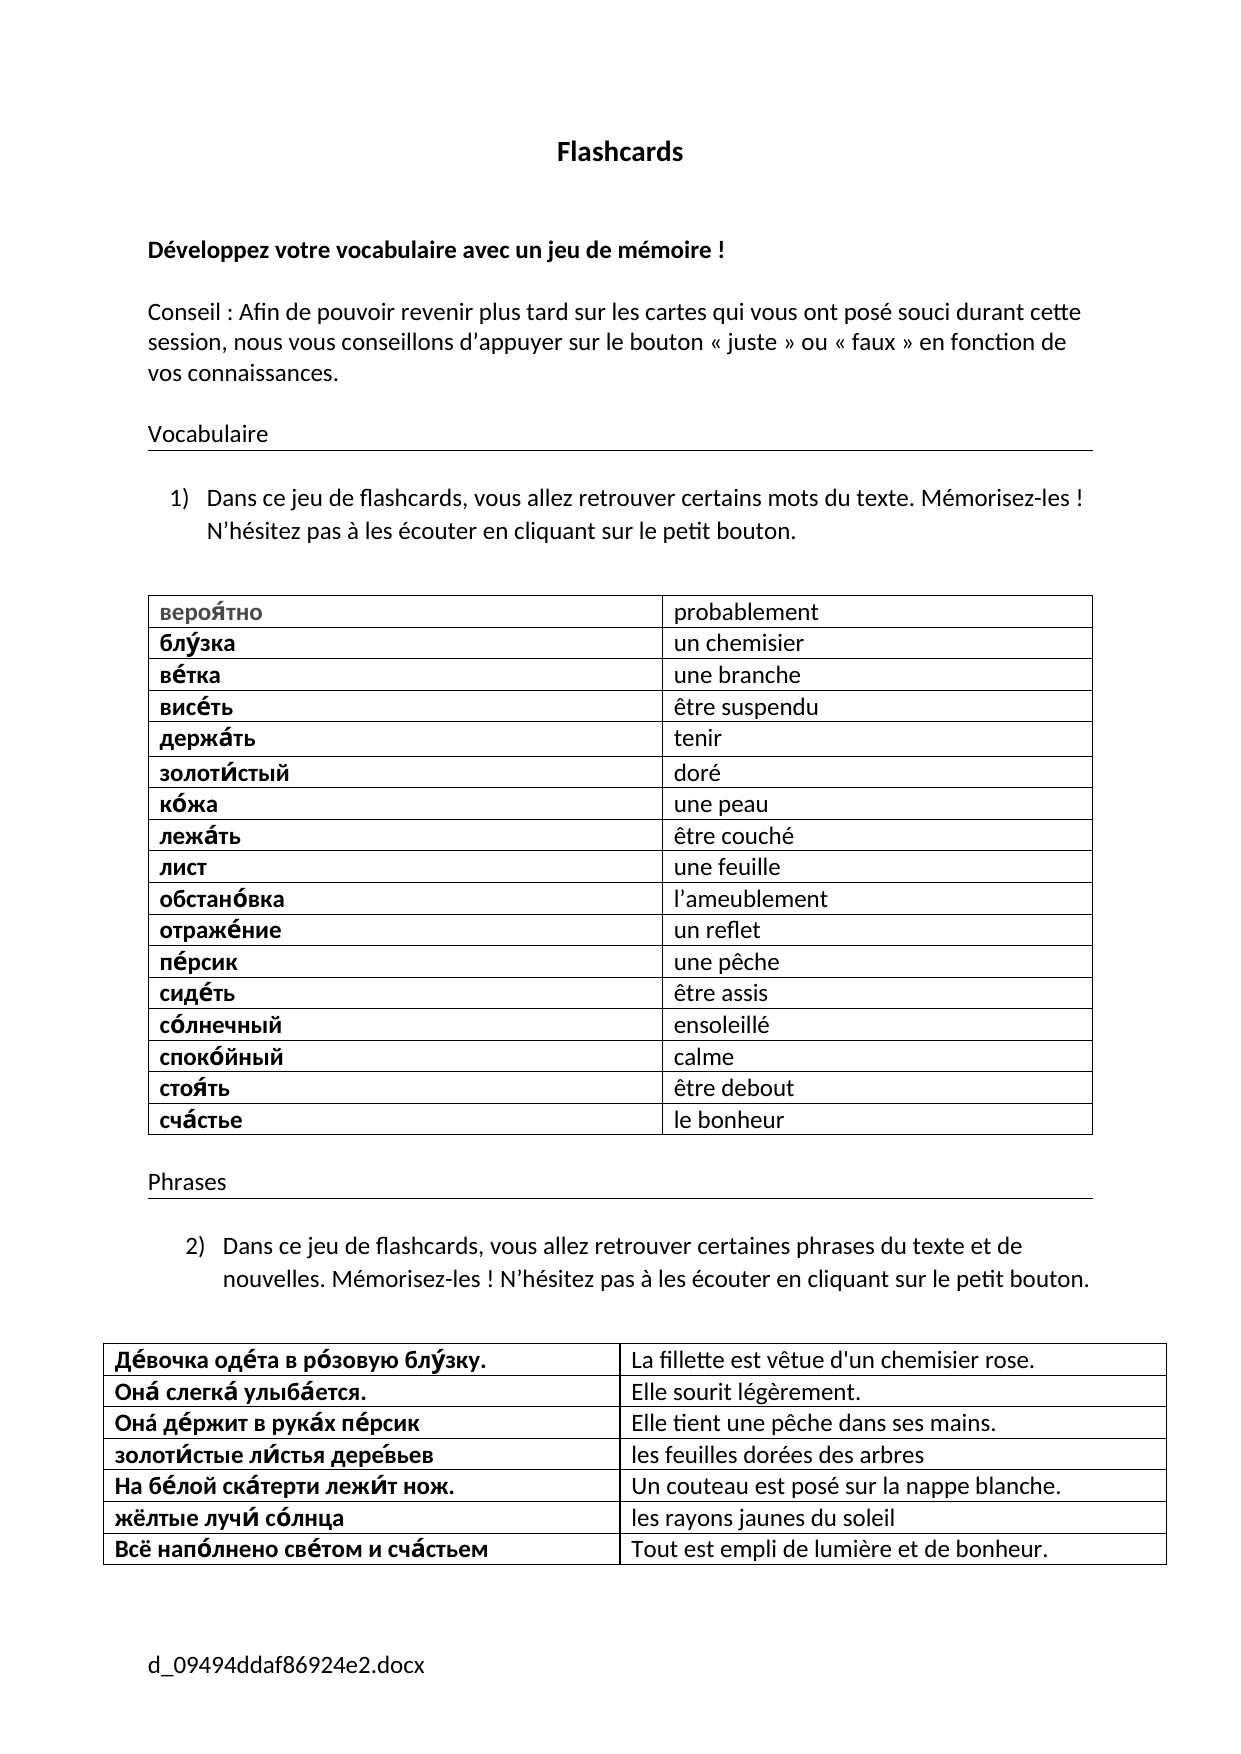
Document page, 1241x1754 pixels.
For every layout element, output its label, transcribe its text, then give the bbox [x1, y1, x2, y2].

table_cell золоти́стые ли́стья дере́вьев [104, 1439, 619, 1469]
table_header Де́вочка оде́та в ро́зовую блу́зку. [104, 1344, 619, 1375]
table_cell блу́зка [149, 628, 662, 658]
table_cell les rayons jaunes du soleil [621, 1502, 1166, 1532]
table_cell жёлтые лучи́ со́лнца [104, 1502, 619, 1532]
table_cell обстано́вка [149, 883, 662, 913]
table_cell une feuille [663, 851, 1092, 882]
table_cell лист [149, 851, 662, 882]
table_cell Всё напо́лнено све́том и сча́стьем [104, 1534, 619, 1564]
table_cell Elle tient une pêche dans ses mains. [621, 1407, 1166, 1438]
table_cell être debout [663, 1072, 1092, 1103]
table_cell лежа́ть [149, 820, 662, 850]
table_cell пе́рсик [149, 946, 662, 977]
table_cell сча́стье [149, 1104, 662, 1134]
table_cell être couché [663, 820, 1092, 850]
table_cell l’ameublement [663, 883, 1092, 913]
table_cell une branche [663, 659, 1092, 690]
text Conseil : Afin de pouvoir revenir plus tard sur les cartes qui vous ont posé souci durant cette session, nous vous conseillons d’appuyer sur le bouton « juste » ou « faux » en fonction de vos connaissances. [148, 296, 1093, 387]
table_cell сиде́ть [149, 978, 662, 1008]
table_cell висе́ть [149, 691, 662, 721]
table_cell Elle sourit légèrement. [621, 1376, 1166, 1406]
table_header probablement [663, 596, 1092, 627]
list Dans ce jeu de flashcards, vous allez retrouver certaines phrases du texte et de nouvelles. Mémorisez-les ! N’hésitez pas à les écouter en cliquant sur le petit bouton. [185, 1230, 1093, 1293]
table_cell une pêche [663, 946, 1092, 977]
table_cell На бе́лой ска́терти лежи́т нож. [104, 1470, 619, 1501]
table_cell doré [663, 757, 1092, 787]
table_cell стоя́ть [149, 1072, 662, 1103]
table_header вероя́тно [149, 596, 662, 627]
table_cell отраже́ние [149, 915, 662, 945]
text Phrases [148, 1166, 1093, 1198]
table_cell un chemisier [663, 628, 1092, 658]
table_cell споко́йный [149, 1041, 662, 1071]
table_cell un reflet [663, 915, 1092, 945]
table_cell être assis [663, 978, 1092, 1008]
table_cell ensoleillé [663, 1009, 1092, 1040]
table_cell золоти́стый [149, 757, 662, 787]
text Développez votre vocabulaire avec un jeu de mémoire ! [148, 235, 1093, 265]
table_cell calme [663, 1041, 1092, 1071]
table_cell une peau [663, 788, 1092, 819]
table_cell tenir [663, 722, 1092, 756]
table_cell Un couteau est posé sur la nappe blanche. [621, 1470, 1166, 1501]
text Flashcards [148, 133, 1093, 168]
table_cell Tout est empli de lumière et de bonheur. [621, 1534, 1166, 1564]
table_cell ве́тка [149, 659, 662, 690]
table_header La fillette est vêtue d'un chemisier rose. [621, 1344, 1166, 1375]
table_cell les feuilles dorées des arbres [621, 1439, 1166, 1469]
table_cell держа́ть [149, 722, 662, 756]
table_cell être suspendu [663, 691, 1092, 721]
text Vocabulaire [148, 418, 1093, 450]
table_cell Она́ слегка́ улыба́ется. [104, 1376, 619, 1406]
table_cell le bonheur [663, 1104, 1092, 1134]
table_cell со́лнечный [149, 1009, 662, 1040]
table_cell Онá де́ржит в рука́х пе́рсик [104, 1407, 619, 1438]
list Dans ce jeu de flashcards, vous allez retrouver certains mots du texte. Mémorisez-les ! N’hésitez pas à les écouter en cliquant sur le petit bouton. [169, 482, 1093, 545]
table_cell ко́жа [149, 788, 662, 819]
